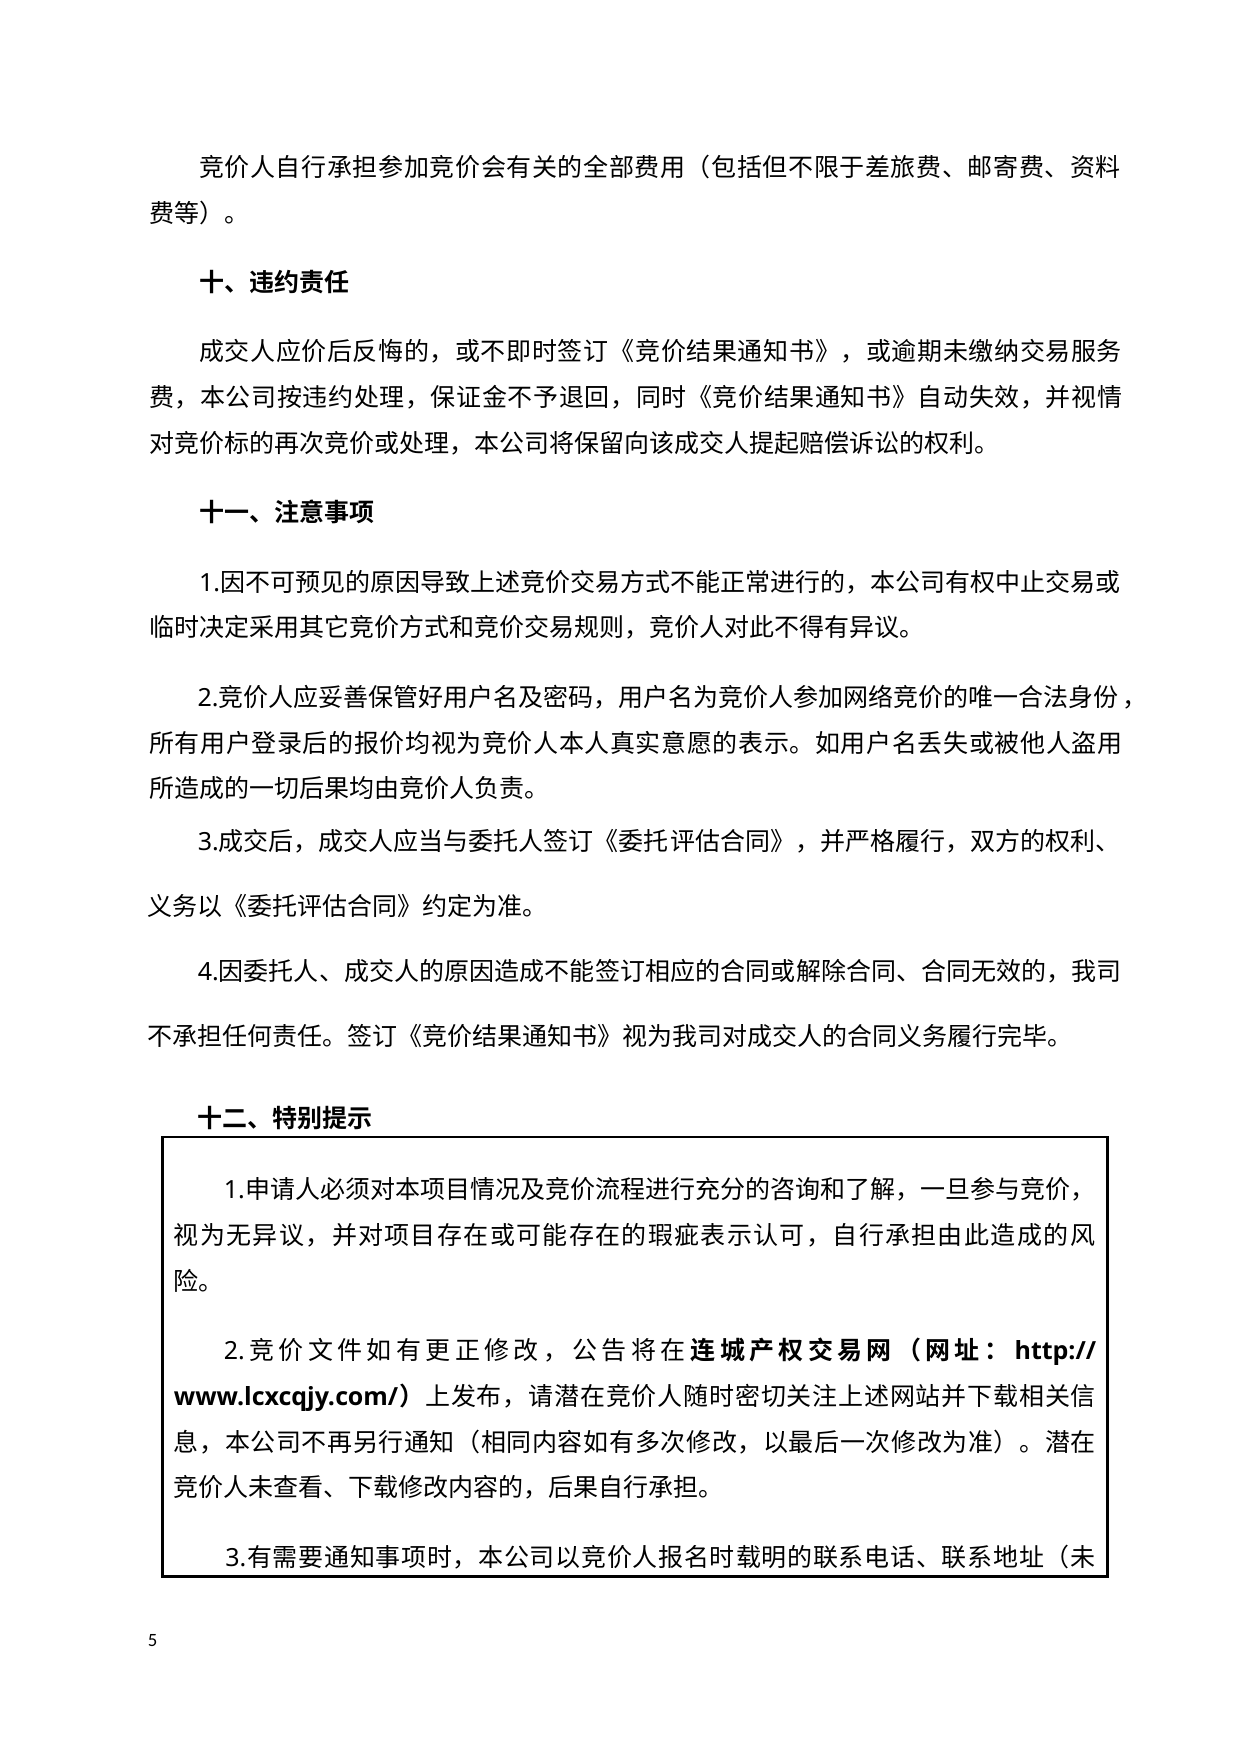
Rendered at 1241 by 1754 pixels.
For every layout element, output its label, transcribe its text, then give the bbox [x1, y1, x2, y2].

text 十一、注意事项 [149, 485, 1122, 531]
text 十二、特别提示 [149, 1090, 1122, 1136]
text 2.竞价人应妥善保管好用户名及密码，用户名为竞价人参加网络竞价的唯一合法身份，所有用户登录后的报价均视为竞价人本人真实意愿的表示。如用户名丢失或被他人盗用所造成的一切后果均由竞价人负责。 [149, 669, 1122, 723]
text 1.因不可预见的原因导致上述竞价交易方式不能正常进行的，本公司有权中止交易或临时决定采用其它竞价方式和竞价交易规则，竞价人对此不得有异议。 [149, 554, 1122, 646]
text 4.因委托人、成交人的原因造成不能签订相应的合同或解除合同、合同无效的，我司不承担任何责任。签订《竞价结果通知书》视为我司对成交人的合同义务履行完毕。 [148, 937, 1122, 1067]
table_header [164, 1138, 1106, 1575]
text 成交人应价后反悔的，或不即时签订《竞价结果通知书》，或逾期未缴纳交易服务费，本公司按违约处理，保证金不予退回，同时《竞价结果通知书》自动失效，并视情对竞价标的再次竞价或处理，本公司将保留向该成交人提起赔偿诉讼的权利。 [149, 324, 1122, 378]
text 成交人应价后反悔的，或不即时签订《竞价结果通知书》，或逾期未缴纳交易服务费，本公司按违约处理，保证金不予退回，同时《竞价结果通知书》自动失效，并视情对竞价标的再次竞价或处理，本公司将保留向该成交人提起赔偿诉讼的权利。 [149, 414, 1122, 462]
text 3.成交后，成交人应当与委托人签订《委托评估合同》，并严格履行，双方的权利、义务以《委托评估合同》约定为准。 [148, 807, 1122, 937]
text 竞价人自行承担参加竞价会有关的全部费用（包括但不限于差旅费、邮寄费、资料费等）。 [149, 140, 1122, 231]
text 2.竞价人应妥善保管好用户名及密码，用户名为竞价人参加网络竞价的唯一合法身份，所有用户登录后的报价均视为竞价人本人真实意愿的表示。如用户名丢失或被他人盗用所造成的一切后果均由竞价人负责。 [149, 759, 1122, 807]
text 十、违约责任 [149, 255, 1122, 301]
